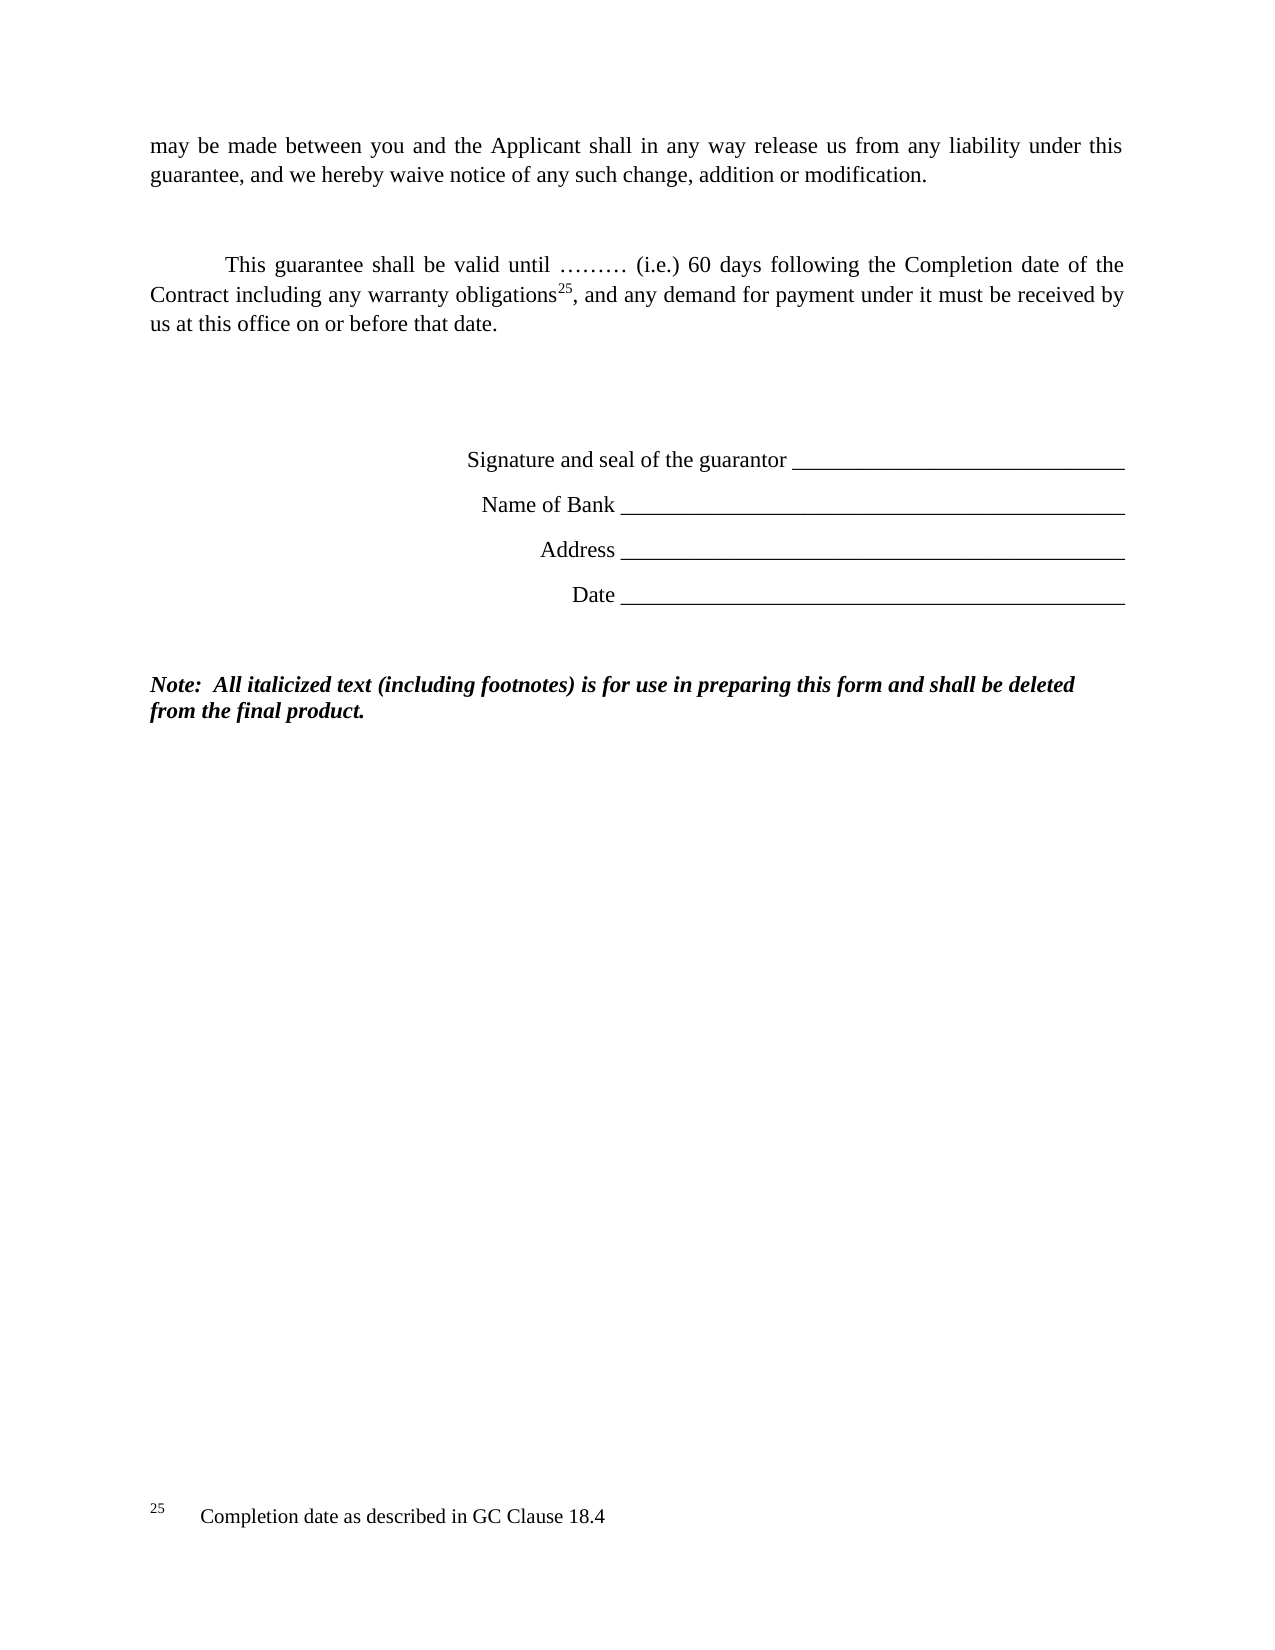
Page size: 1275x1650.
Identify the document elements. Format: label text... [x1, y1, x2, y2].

text Address ____________________________________________ [150, 536, 1125, 562]
text Date ____________________________________________ [150, 581, 1125, 607]
text Note: All italicized text (including footnotes) is for use in preparing this form and shall be deleted from the final product. [150, 671, 1125, 724]
text Name of Bank ____________________________________________ [150, 491, 1125, 517]
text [150, 132, 1125, 187]
text This guarantee shall be valid until ……… (i.e.) 60 days following the Completion date of the Contract including any warranty obligations, and any demand for payment under it must be received by us at this office on or before that date. [150, 251, 1125, 337]
text Signature and seal of the guarantor _____________________________ [150, 446, 1125, 472]
